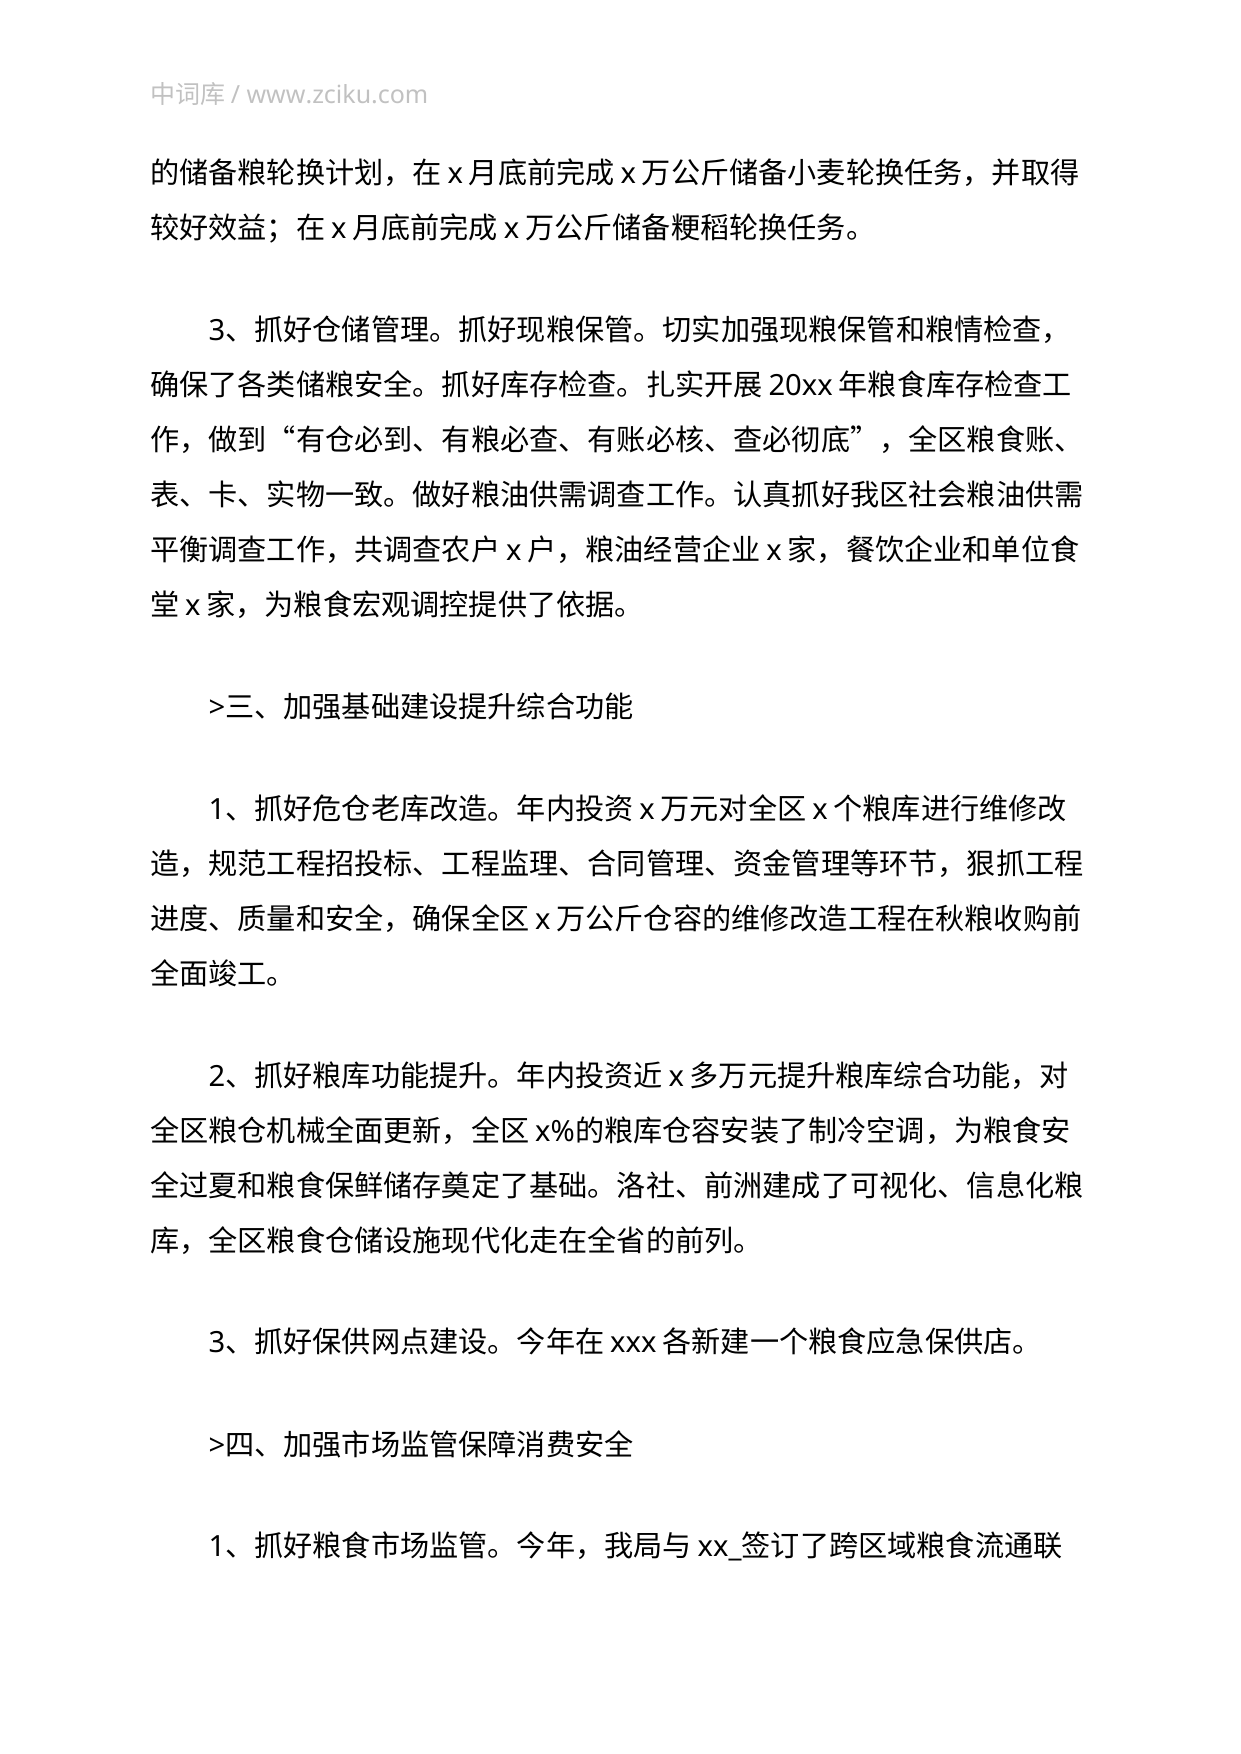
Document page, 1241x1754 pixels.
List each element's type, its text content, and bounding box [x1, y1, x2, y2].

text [150, 1523, 1090, 1565]
text 2、抓好粮库功能提升。年内投资近x多万元提升粮库综合功能，对全区粮仓机械全面更新，全区x%的粮库仓容安装了制冷空调，为粮食安全过夏和粮食保鲜储存奠定了基础。洛社、前洲建成了可视化、信息化粮库，全区粮食仓储设施现代化走在全省的前列。 [150, 1052, 1090, 1259]
text >三、加强基础建设提升综合功能 [150, 684, 1090, 726]
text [150, 150, 1090, 247]
text >四、加强市场监管保障消费安全 [150, 1421, 1090, 1463]
text 3、抓好仓储管理。抓好现粮保管。切实加强现粮保管和粮情检查，确保了各类储粮安全。抓好库存检查。扎实开展20xx年粮食库存检查工作，做到“有仓必到、有粮必查、有账必核、查必彻底”，全区粮食账、表、卡、实物一致。做好粮油供需调查工作。认真抓好我区社会粮油供需平衡调查工作，共调查农户x户，粮油经营企业x家，餐饮企业和单位食堂x家，为粮食宏观调控提供了依据。 [150, 307, 1090, 624]
text 1、抓好危仓老库改造。年内投资x万元对全区x个粮库进行维修改造，规范工程招投标、工程监理、合同管理、资金管理等环节，狠抓工程进度、质量和安全，确保全区x万公斤仓容的维修改造工程在秋粮收购前全面竣工。 [150, 786, 1090, 993]
text 3、抓好保供网点建设。今年在xxx各新建一个粮食应急保供店。 [150, 1319, 1090, 1361]
